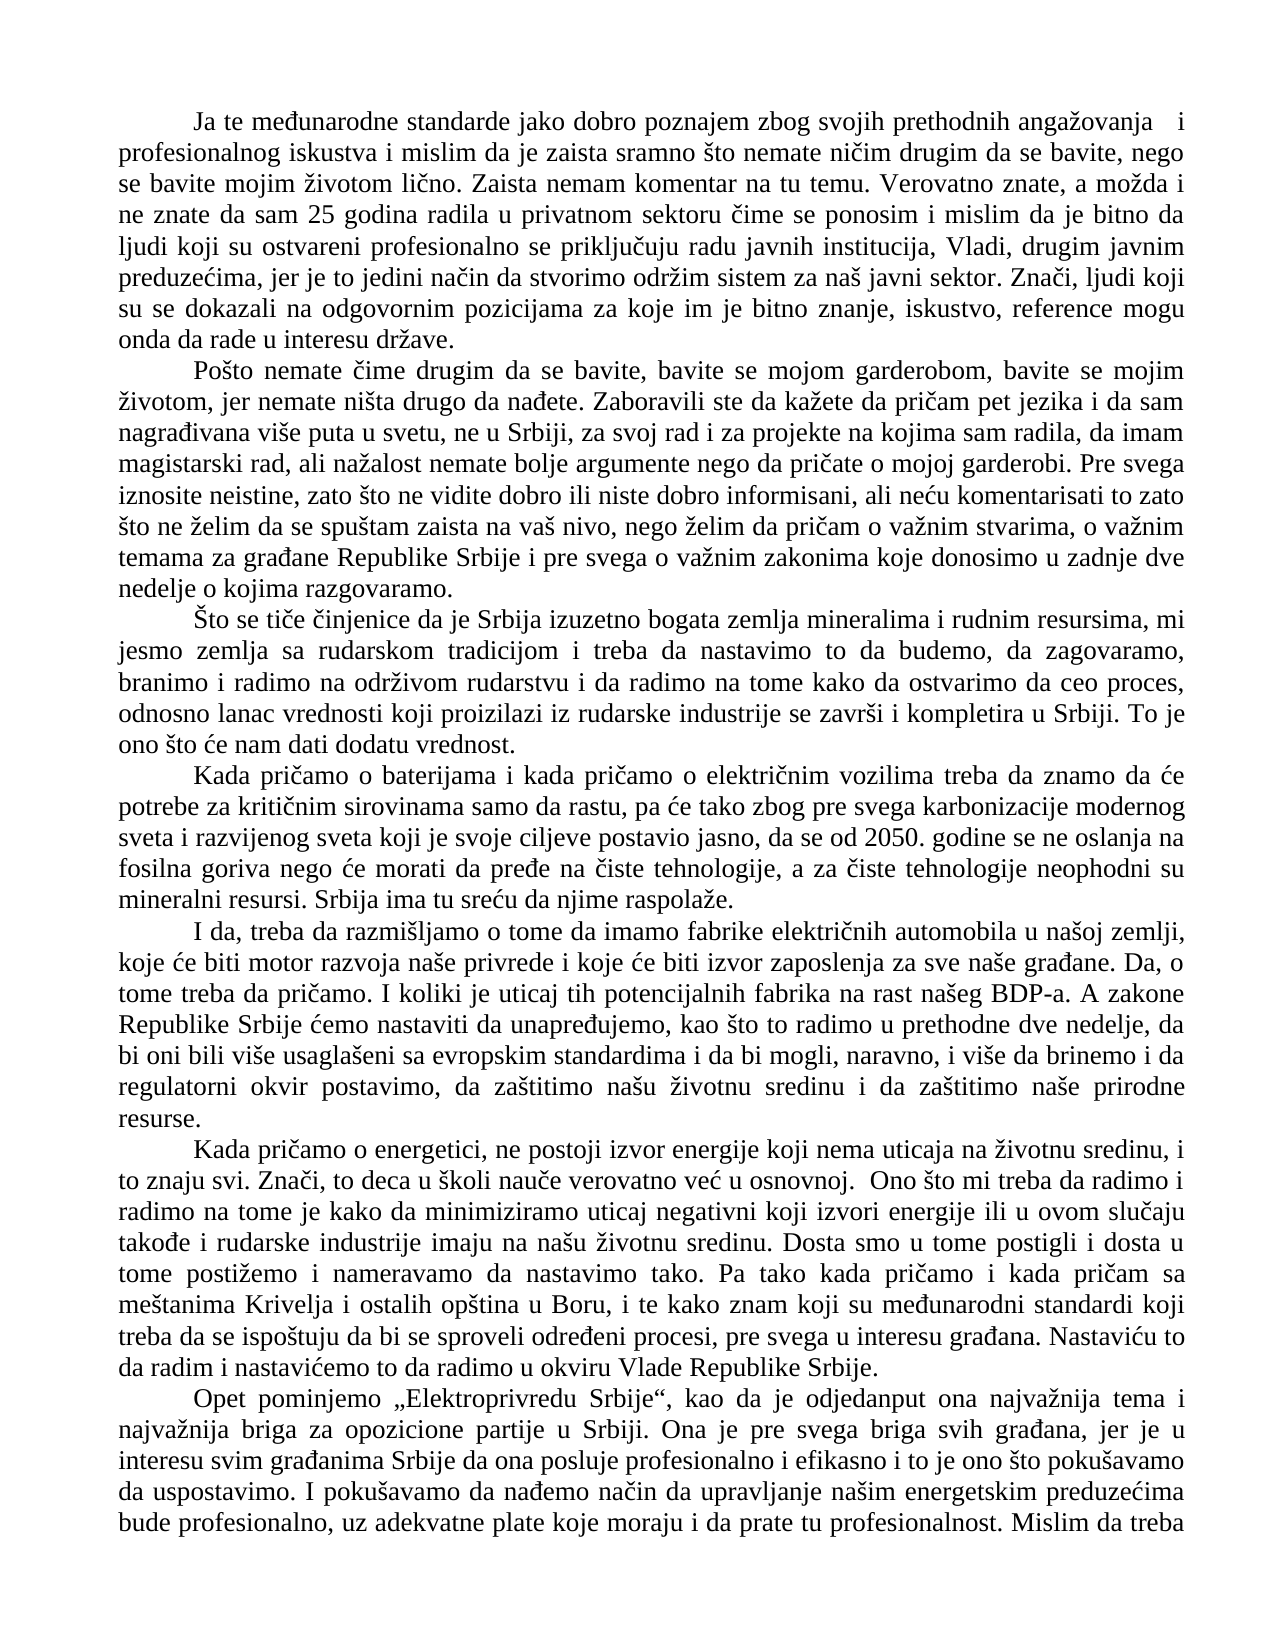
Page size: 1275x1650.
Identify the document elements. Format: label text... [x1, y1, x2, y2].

text Pošto nemate čime drugim da se bavite, bavite se mojom garderobom, bavite se mojim životom, jer nemate ništa drugo da nađete. Zaboravili ste da kažete da pričam pet jezika i da sam nagrađivana više puta u svetu, ne u Srbiji, za svoj rad i za projekte na kojima sam radila, da imam magistarski rad, ali nažalost nemate bolje argumente nego da pričate o mojoj garderobi. Pre svega iznosite neistine, zato što ne vidite dobro ili niste dobro informisani, ali neću komentarisati to zato što ne želim da se spuštam zaista na vaš nivo, nego želim da pričam o važnim stvarima, o važnim temama za građane Republike Srbije i pre svega o važnim zakonima koje donosimo u zadnje dve nedelje o kojima razgovaramo. [118, 354, 1186, 603]
text I da, treba da razmišljamo o tome da imamo fabrike električnih automobila u našoj zemlji, koje će biti motor razvoja naše privrede i koje će biti izvor zaposlenja za sve naše građane. Da, o tome treba da pričamo. I koliki je uticaj tih potencijalnih fabrika na rast našeg BDP-a. A zakone Republike Srbije ćemo nastaviti da unapređujemo, kao što to radimo u prethodne dve nedelje, da bi oni bili više usaglašeni sa evropskim standardima i da bi mogli, naravno, i više da brinemo i da regulatorni okvir postavimo, da zaštitimo našu životnu sredinu i da zaštitimo naše prirodne resurse. [118, 915, 1186, 1133]
text Kada pričamo o baterijama i kada pričamo o električnim vozilima treba da znamo da će potrebe za kritičnim sirovinama samo da rastu, pa će tako zbog pre svega karbonizacije modernog sveta i razvijenog sveta koji je svoje ciljeve postavio jasno, da se od 2050. godine se ne oslanja na fosilna goriva nego će morati da pređe na čiste tehnologije, a za čiste tehnologije neophodni su mineralni resursi. Srbija ima tu sreću da njime raspolaže. [118, 759, 1186, 915]
text Kada pričamo o energetici, ne postoji izvor energije koji nema uticaja na životnu sredinu, i to znaju svi. Znači, to deca u školi nauče verovatno već u osnovnoj. Ono što mi treba da radimo i radimo na tome je kako da minimiziramo uticaj negativni koji izvori energije ili u ovom slučaju takođe i rudarske industrije imaju na našu životnu sredinu. Dosta smo u tome postigli i dosta u tome postižemo i nameravamo da nastavimo tako. Pa tako kada pričamo i kada pričam sa meštanima Krivelja i ostalih opština u Boru, i te kako znam koji su međunarodni standardi koji treba da se ispoštuju da bi se sproveli određeni procesi, pre svega u interesu građana. Nastaviću to da radim i nastavićemo to da radimo u okviru Vlade Republike Srbije. [118, 1133, 1186, 1382]
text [118, 1382, 1186, 1538]
text Što se tiče činjenice da je Srbija izuzetno bogata zemlja mineralima i rudnim resursima, mi jesmo zemlja sa rudarskom tradicijom i treba da nastavimo to da budemo, da zagovaramo, branimo i radimo na održivom rudarstvu i da radimo na tome kako da ostvarimo da ceo proces, odnosno lanac vrednosti koji proizilazi iz rudarske industrije se završi i kompletira u Srbiji. To je ono što će nam dati dodatu vrednost. [118, 603, 1186, 759]
text Ja te međunarodne standarde jako dobro poznajem zbog svojih prethodnih angažovanja i profesionalnog iskustva i mislim da je zaista sramno što nemate ničim drugim da se bavite, nego se bavite mojim životom lično. Zaista nemam komentar na tu temu. Verovatno znate, a možda i ne znate da sam 25 godina radila u privatnom sektoru čime se ponosim i mislim da je bitno da ljudi koji su ostvareni profesionalno se priključuju radu javnih institucija, Vladi, drugim javnim preduzećima, jer je to jedini način da stvorimo održim sistem za naš javni sektor. Znači, ljudi koji su se dokazali na odgovornim pozicijama za koje im je bitno znanje, iskustvo, reference mogu onda da rade u interesu države. [118, 105, 1186, 354]
